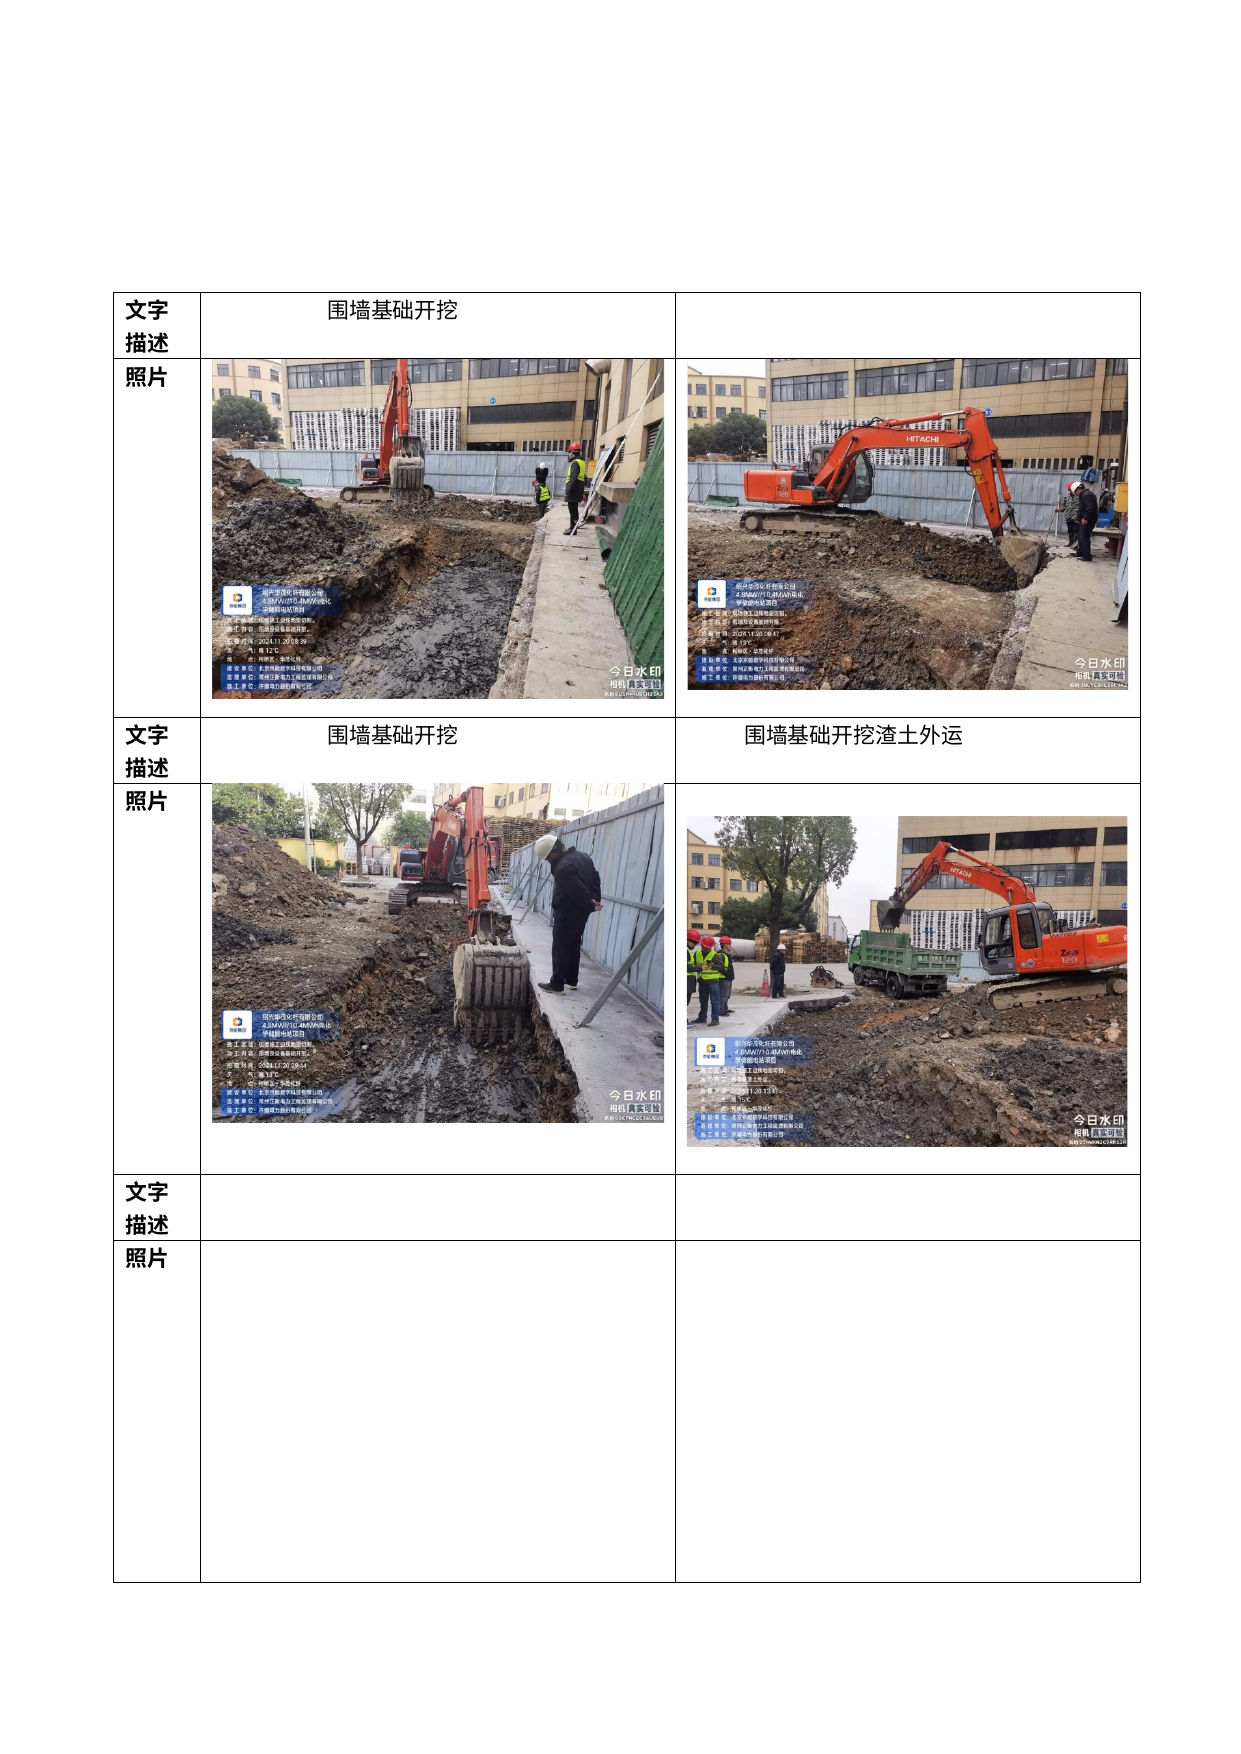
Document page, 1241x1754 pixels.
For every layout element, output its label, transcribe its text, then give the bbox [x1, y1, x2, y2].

table_cell 照片 [114, 1241, 200, 1582]
picture [687, 359, 1129, 690]
table_cell [676, 1175, 1140, 1240]
picture [212, 783, 665, 1123]
picture [212, 359, 665, 699]
table_cell 围墙基础开挖 [201, 718, 675, 783]
table_header 文字 描述 [114, 293, 200, 358]
table_cell [201, 1175, 675, 1240]
table_cell 照片 [114, 784, 200, 1174]
table_cell [201, 1241, 675, 1582]
picture [686, 816, 1128, 1147]
table_cell 照片 [114, 359, 200, 717]
table_header [676, 293, 1140, 358]
table_cell 文字 描述 [114, 1175, 200, 1240]
table_cell 文字 描述 [114, 718, 200, 783]
table_cell 围墙基础开挖渣土外运 [676, 718, 1140, 783]
table_cell [201, 784, 675, 1174]
table_cell [676, 359, 1140, 717]
table_cell [676, 784, 1140, 1174]
table_header 围墙基础开挖 [201, 293, 675, 358]
table_cell [201, 359, 675, 717]
table_cell [676, 1241, 1140, 1582]
